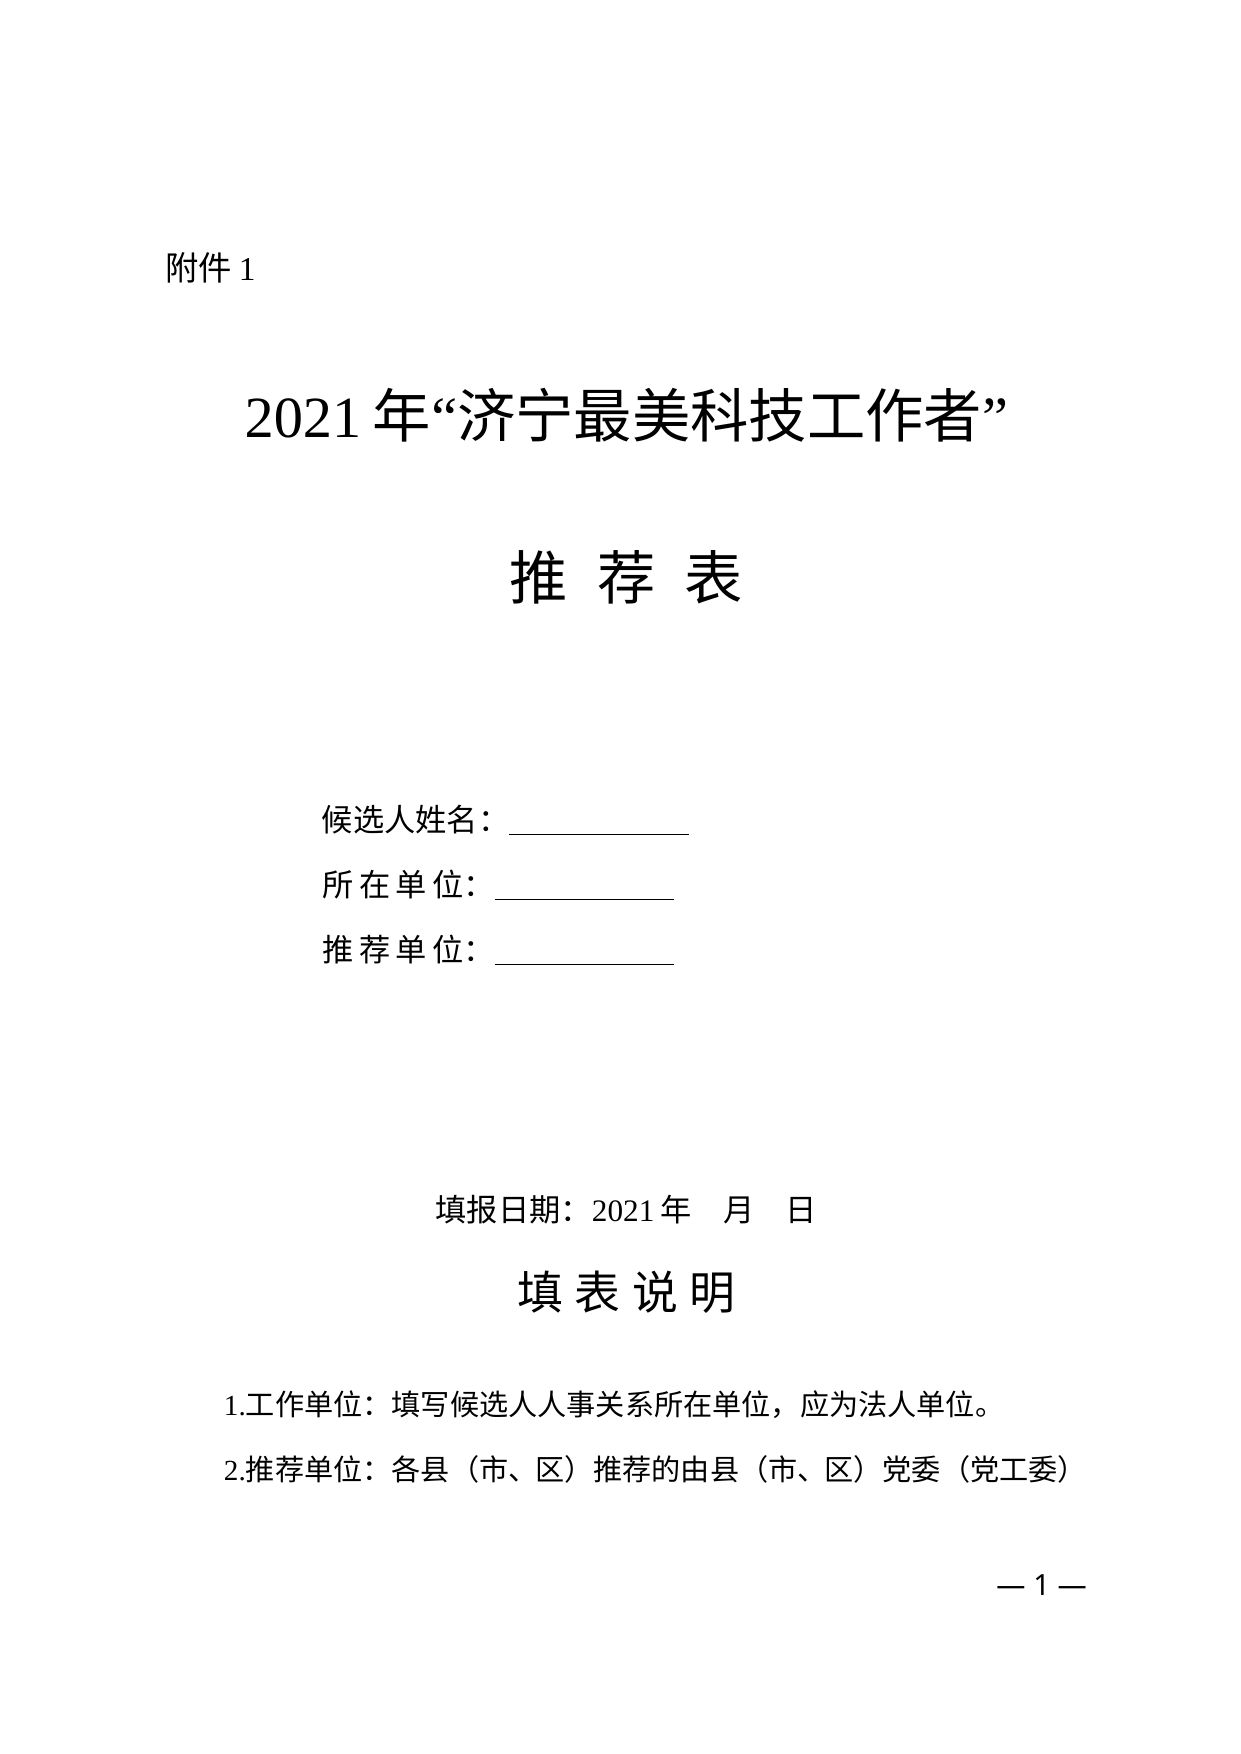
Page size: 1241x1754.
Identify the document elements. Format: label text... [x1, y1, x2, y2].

text 1.工作单位：填写候选人人事关系所在单位，应为法人单位。 [165, 1338, 1087, 1403]
text 推荐单位： [165, 915, 1087, 980]
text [165, 1403, 1087, 1533]
text 附件1 [165, 233, 1087, 298]
text 填报日期：2021年 月 日 [165, 1143, 1087, 1208]
text 所在单位： [165, 850, 1087, 915]
text 填 表 说 明 [165, 1208, 1087, 1305]
text 推 荐 表 [165, 525, 1087, 623]
text 候选人姓名： [165, 785, 1087, 850]
text 2021年“济宁最美科技工作者” [165, 363, 1087, 460]
